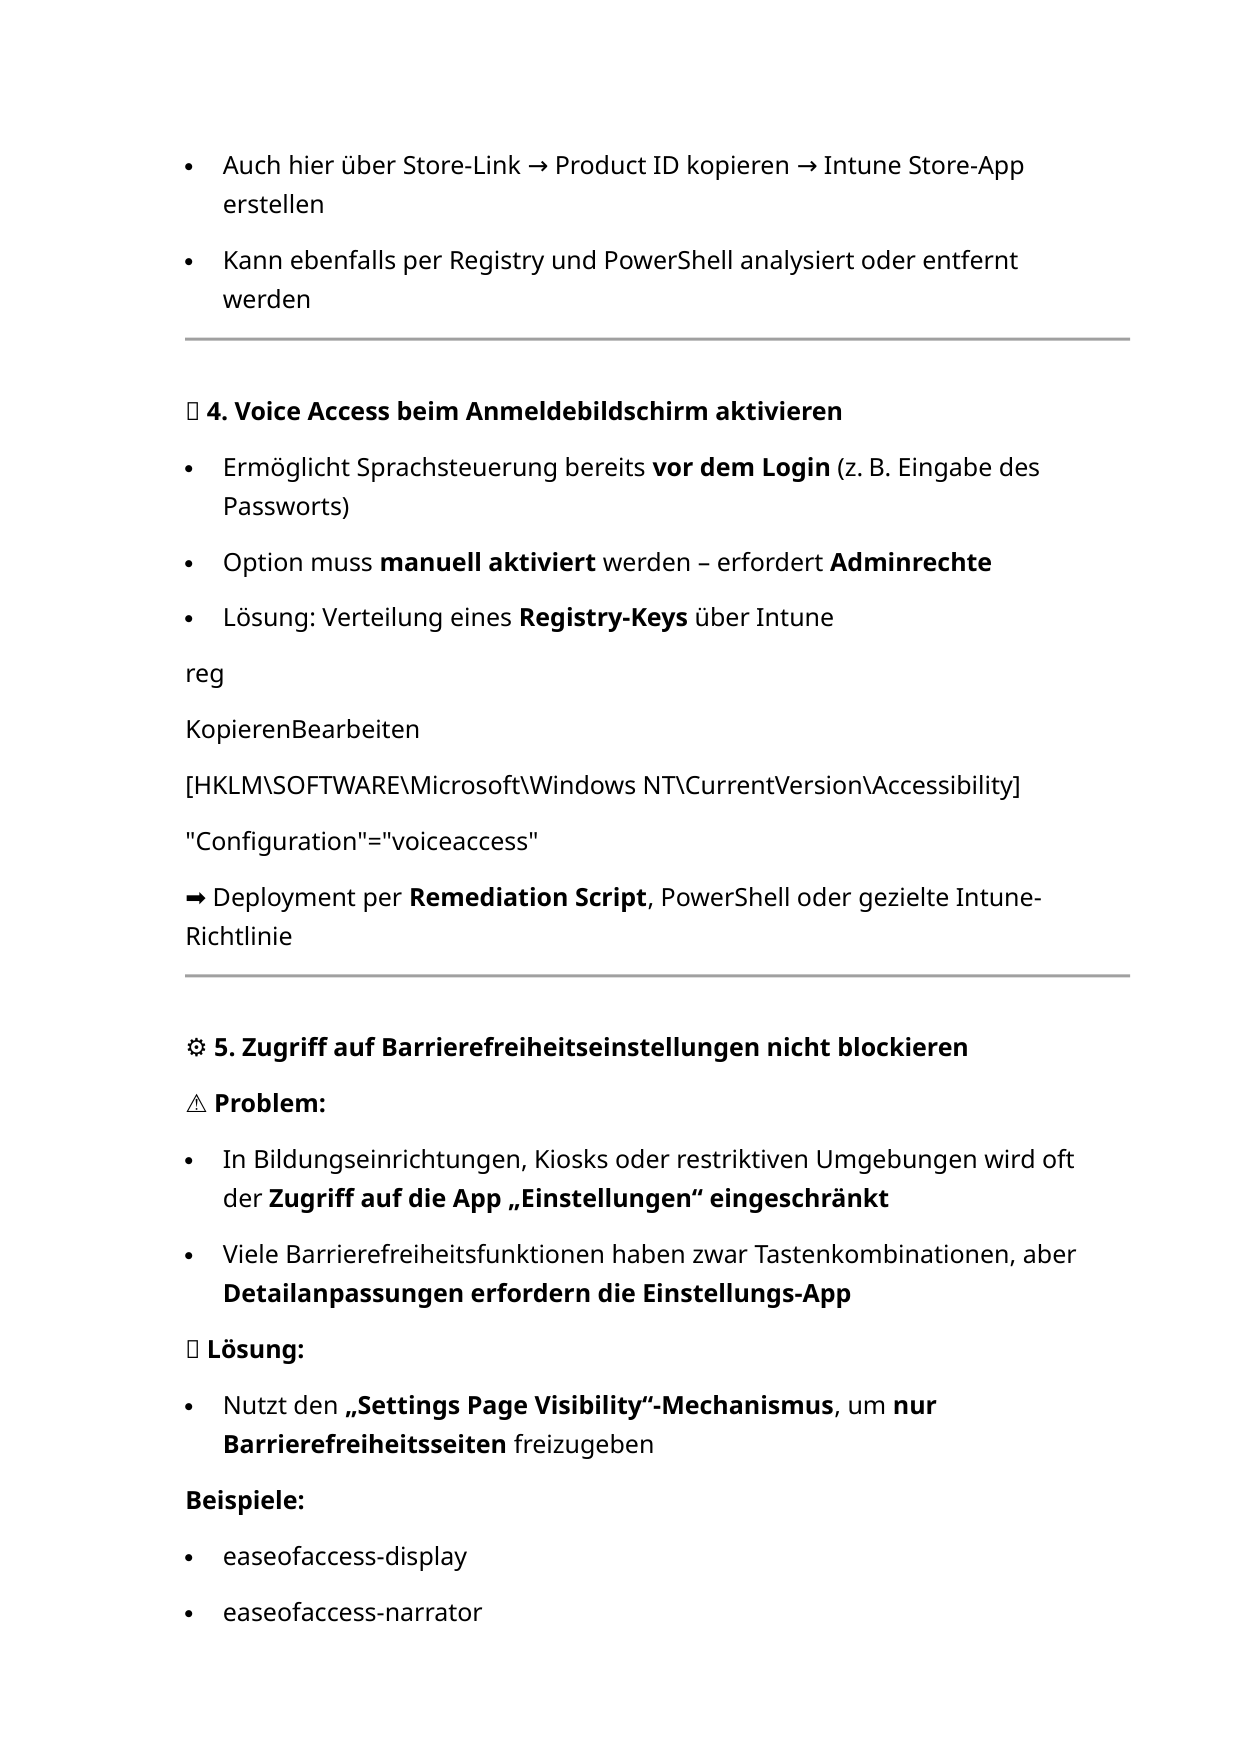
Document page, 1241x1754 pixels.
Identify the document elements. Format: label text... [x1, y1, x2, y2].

list Option muss manuell aktiviert werden – erfordert Adminrechte [185, 544, 1093, 578]
text Beispiele: [185, 1483, 1093, 1517]
list Auch hier über Store-Link → Product ID kopieren → Intune Store-App erstellen [185, 148, 1093, 221]
list In Bildungseinrichtungen, Kiosks oder restriktiven Umgebungen wird oft der Zugriff auf die App „Einstellungen“ eingeschränkt [185, 1142, 1093, 1215]
text reg [185, 656, 1093, 690]
list Ermöglicht Sprachsteuerung bereits vor dem Login (z. B. Eingabe des Passworts) [185, 449, 1093, 522]
text "Configuration"="voiceaccess" [185, 823, 1093, 857]
list Lösung: Verteilung eines Registry-Keys über Intune [185, 600, 1093, 634]
list Nutzt den „Settings Page Visibility“-Mechanismus, um nur Barrierefreiheitsseiten freizugeben [185, 1388, 1093, 1461]
list Kann ebenfalls per Registry und PowerShell analysiert oder entfernt werden [185, 243, 1093, 316]
text ⚠️ Problem: [185, 1086, 1093, 1120]
text [HKLM\SOFTWARE\Microsoft\Windows NT\CurrentVersion\Accessibility] [185, 768, 1093, 802]
list Viele Barrierefreiheitsfunktionen haben zwar Tastenkombinationen, aber Detailanpassungen erfordern die Einstellungs-App [185, 1237, 1093, 1310]
text KopierenBearbeiten [185, 712, 1093, 746]
list easeofaccess-narrator [185, 1594, 1093, 1628]
text ➡️ Deployment per Remediation Script, PowerShell oder gezielte Intune-Richtlinie [185, 879, 1093, 952]
text 🔐 4. Voice Access beim Anmeldebildschirm aktivieren [185, 393, 1093, 427]
list easeofaccess-display [185, 1538, 1093, 1572]
text ⚙️ 5. Zugriff auf Barrierefreiheitseinstellungen nicht blockieren [185, 1030, 1093, 1064]
text ✅ Lösung: [185, 1332, 1093, 1366]
